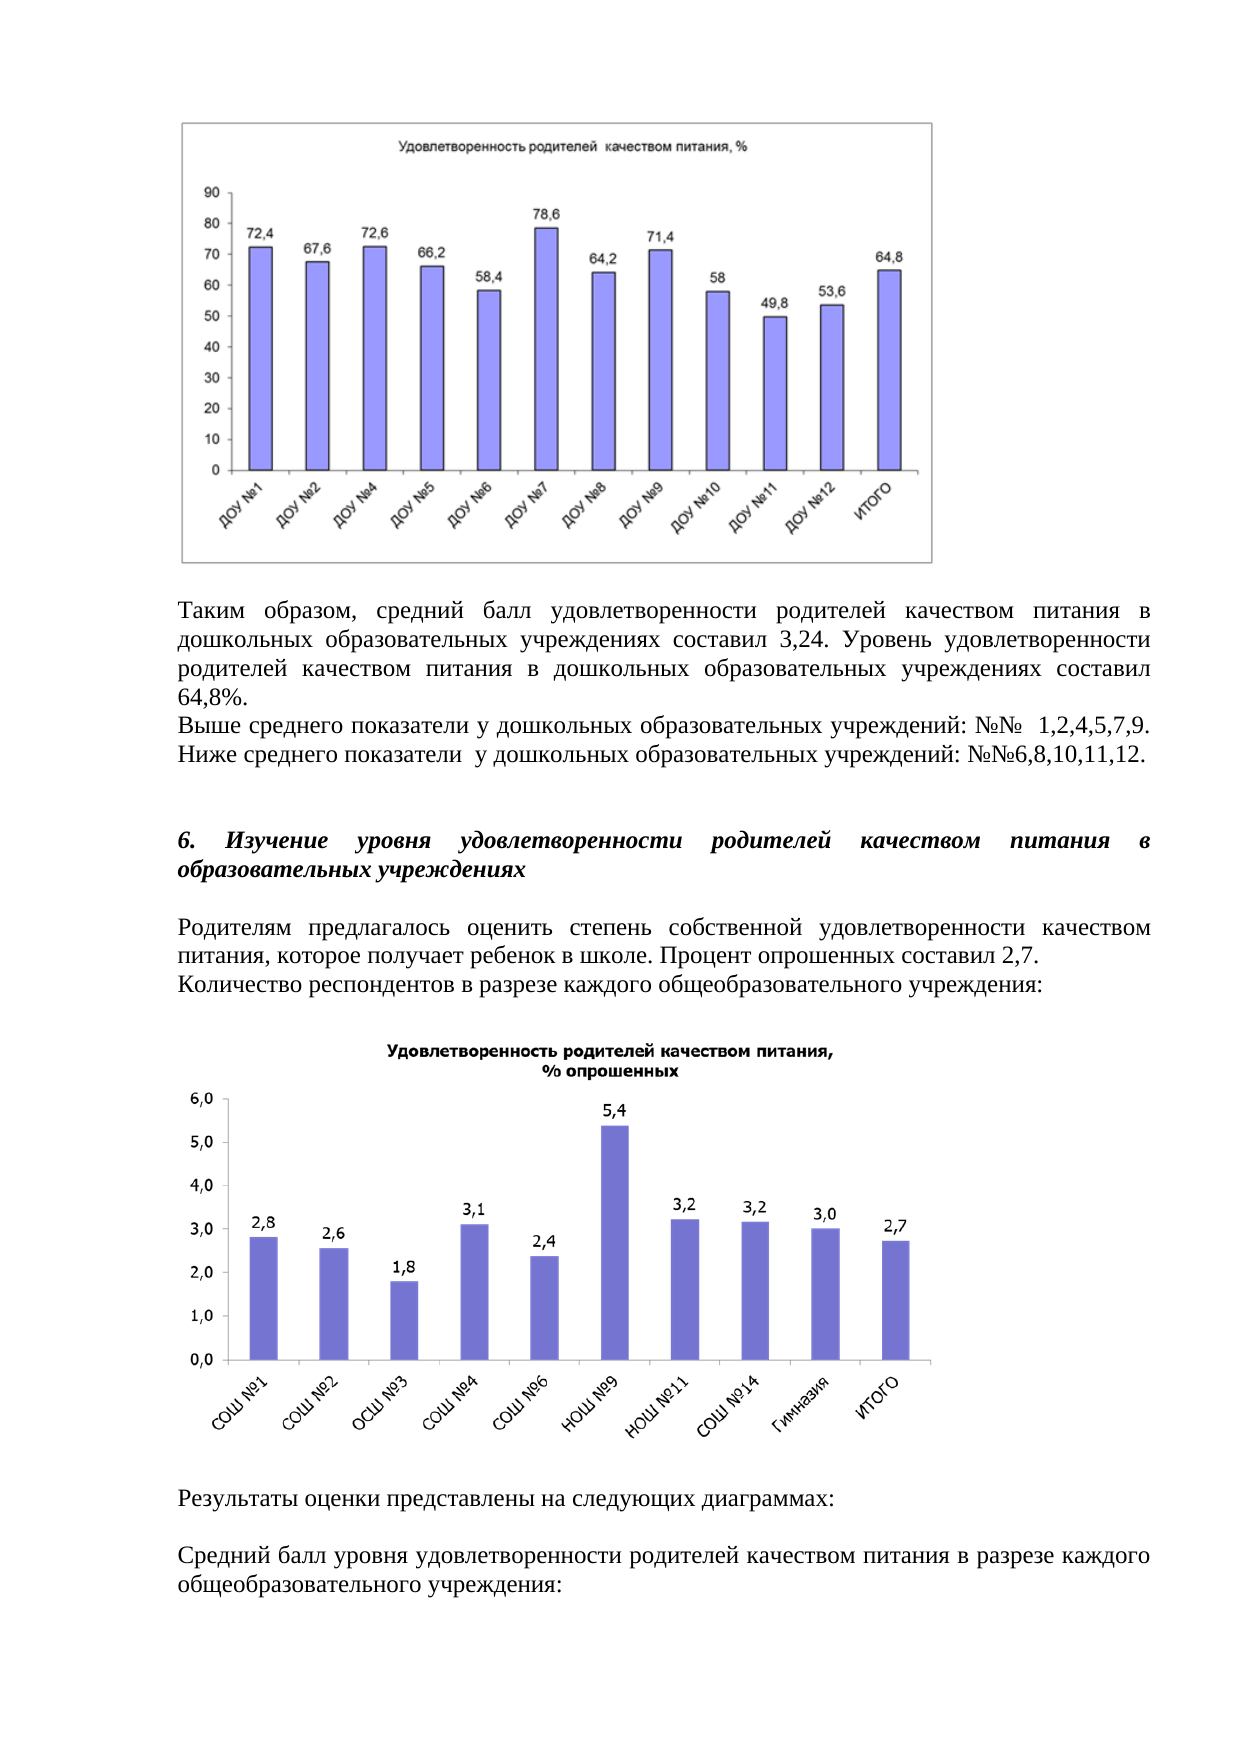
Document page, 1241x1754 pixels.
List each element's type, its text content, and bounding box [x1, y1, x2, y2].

text Родителям предлагалось оценить степень собственной удовлетворенности качеством питания, которое получает ребенок в школе. Процент опрошенных составил 2,7. [177, 912, 1152, 969]
text Количество респондентов в разрезе каждого общеобразовательного учреждения: [177, 969, 1152, 998]
picture [177, 118, 936, 567]
picture [177, 1026, 948, 1454]
text 6. Изучение уровня удовлетворенности родителей качеством питания в образовательных учреждениях [177, 826, 1152, 883]
text Средний балл уровня удовлетворенности родителей качеством питания в разрезе каждого общеобразовательного учреждения: [177, 1540, 1152, 1598]
text Результаты оценки представлены на следующих диаграммах: [177, 1483, 1152, 1511]
text Выше среднего показатели у дошкольных образовательных учреждений: №№ 1,2,4,5,7,9. Ниже среднего показатели у дошкольных образовательных учреждений: №№6,8,10,11,12. [177, 711, 1152, 768]
text Таким образом, средний балл удовлетворенности родителей качеством питания в дошкольных образовательных учреждениях составил 3,24. Уровень удовлетворенности родителей качеством питания в дошкольных образовательных учреждениях составил 64,8%. [177, 596, 1152, 711]
